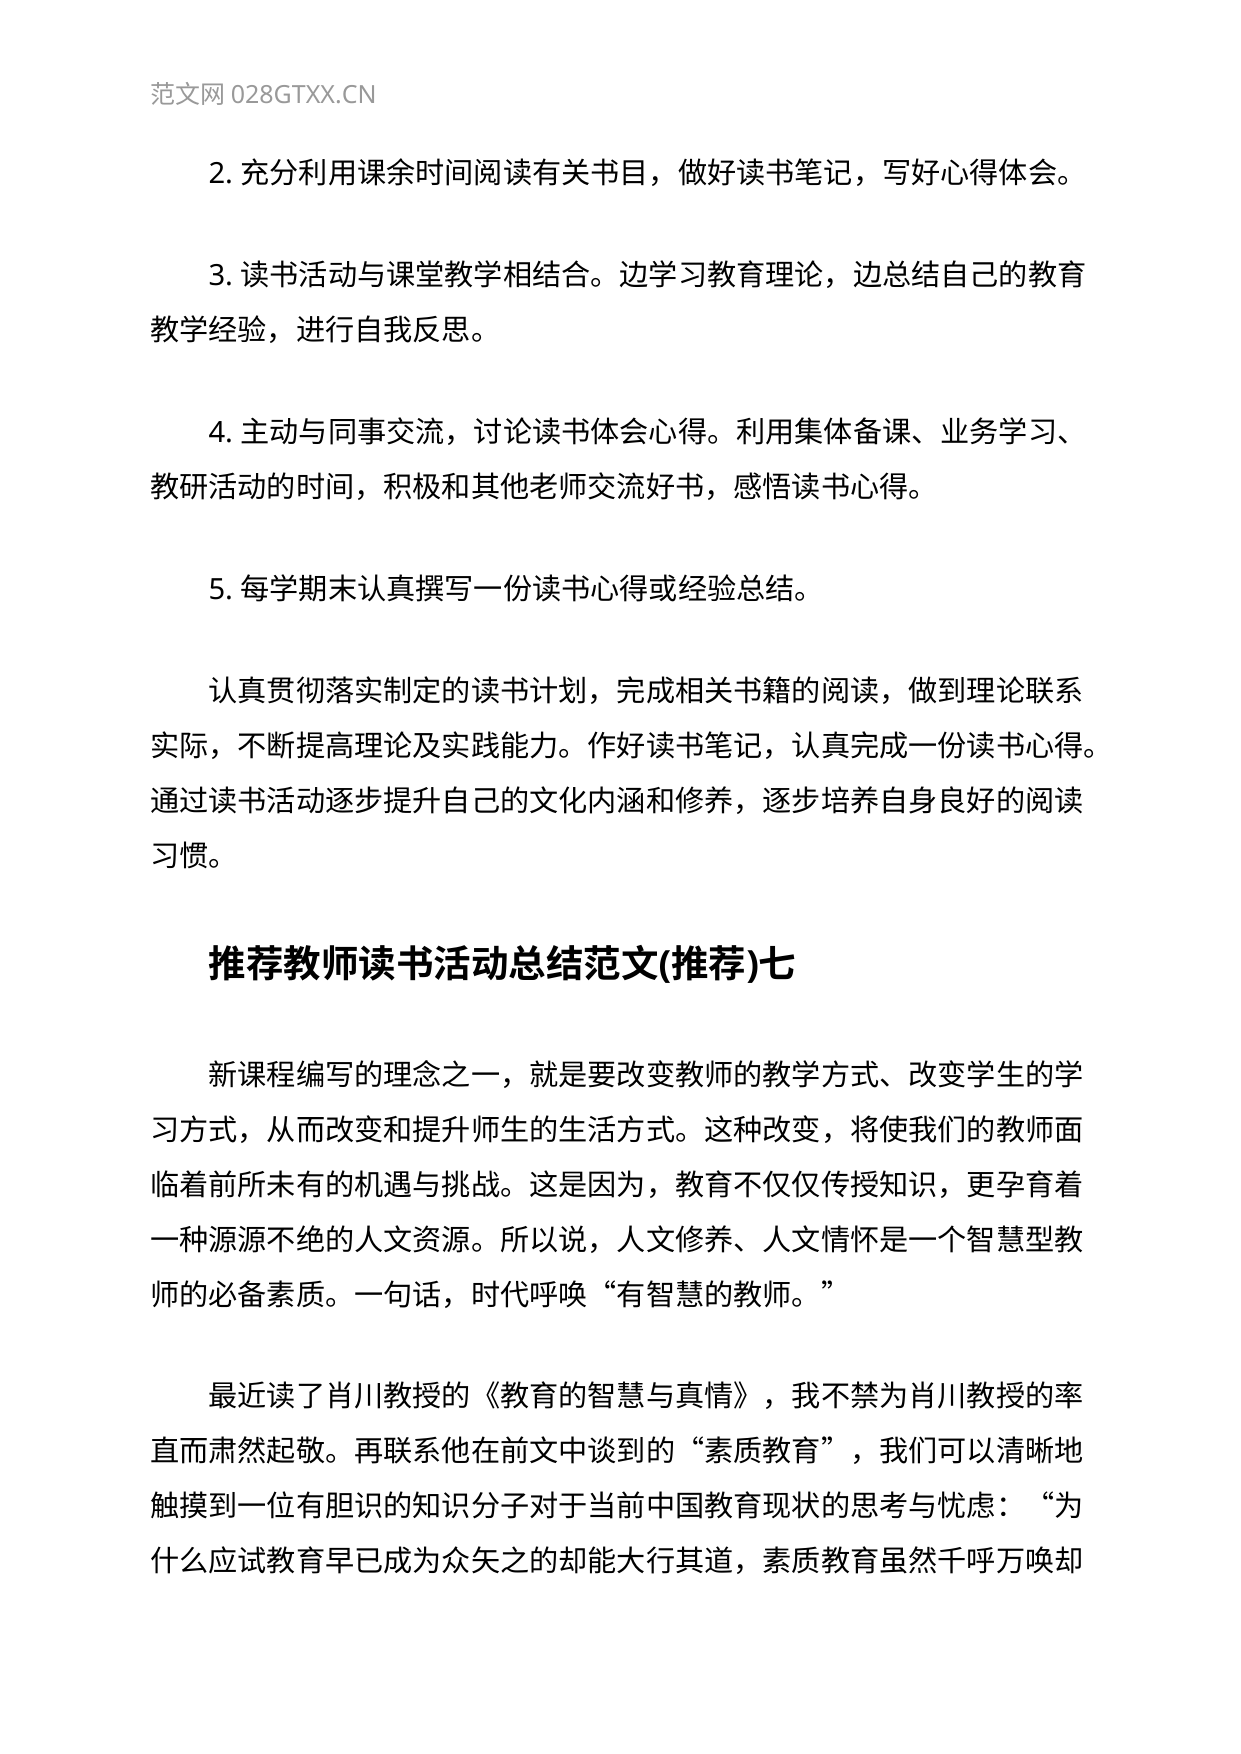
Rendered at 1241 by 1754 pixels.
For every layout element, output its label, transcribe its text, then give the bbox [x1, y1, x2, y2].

text 4. 主动与同事交流，讨论读书体会心得。利用集体备课、业务学习、教研活动的时间，积极和其他老师交流好书，感悟读书心得。 [150, 409, 1090, 506]
text 3. 读书活动与课堂教学相结合。边学习教育理论，边总结自己的教育教学经验，进行自我反思。 [150, 252, 1090, 349]
text 认真贯彻落实制定的读书计划，完成相关书籍的阅读，做到理论联系实际，不断提高理论及实践能力。作好读书笔记，认真完成一份读书心得。通过读书活动逐步提升自己的文化内涵和修养，逐步培养自身良好的阅读习惯。 [150, 667, 1090, 874]
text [150, 1373, 1090, 1580]
text 新课程编写的理念之一，就是要改变教师的教学方式、改变学生的学习方式，从而改变和提升师生的生活方式。这种改变，将使我们的教师面临着前所未有的机遇与挑战。这是因为，教育不仅仅传授知识，更孕育着一种源源不绝的人文资源。所以说，人文修养、人文情怀是一个智慧型教师的必备素质。一句话，时代呼唤“有智慧的教师。” [150, 1052, 1090, 1313]
text 5. 每学期末认真撰写一份读书心得或经验总结。 [150, 566, 1090, 608]
text 推荐教师读书活动总结范文(推荐)七 [150, 934, 1090, 988]
text 2. 充分利用课余时间阅读有关书目，做好读书笔记，写好心得体会。 [150, 150, 1090, 192]
